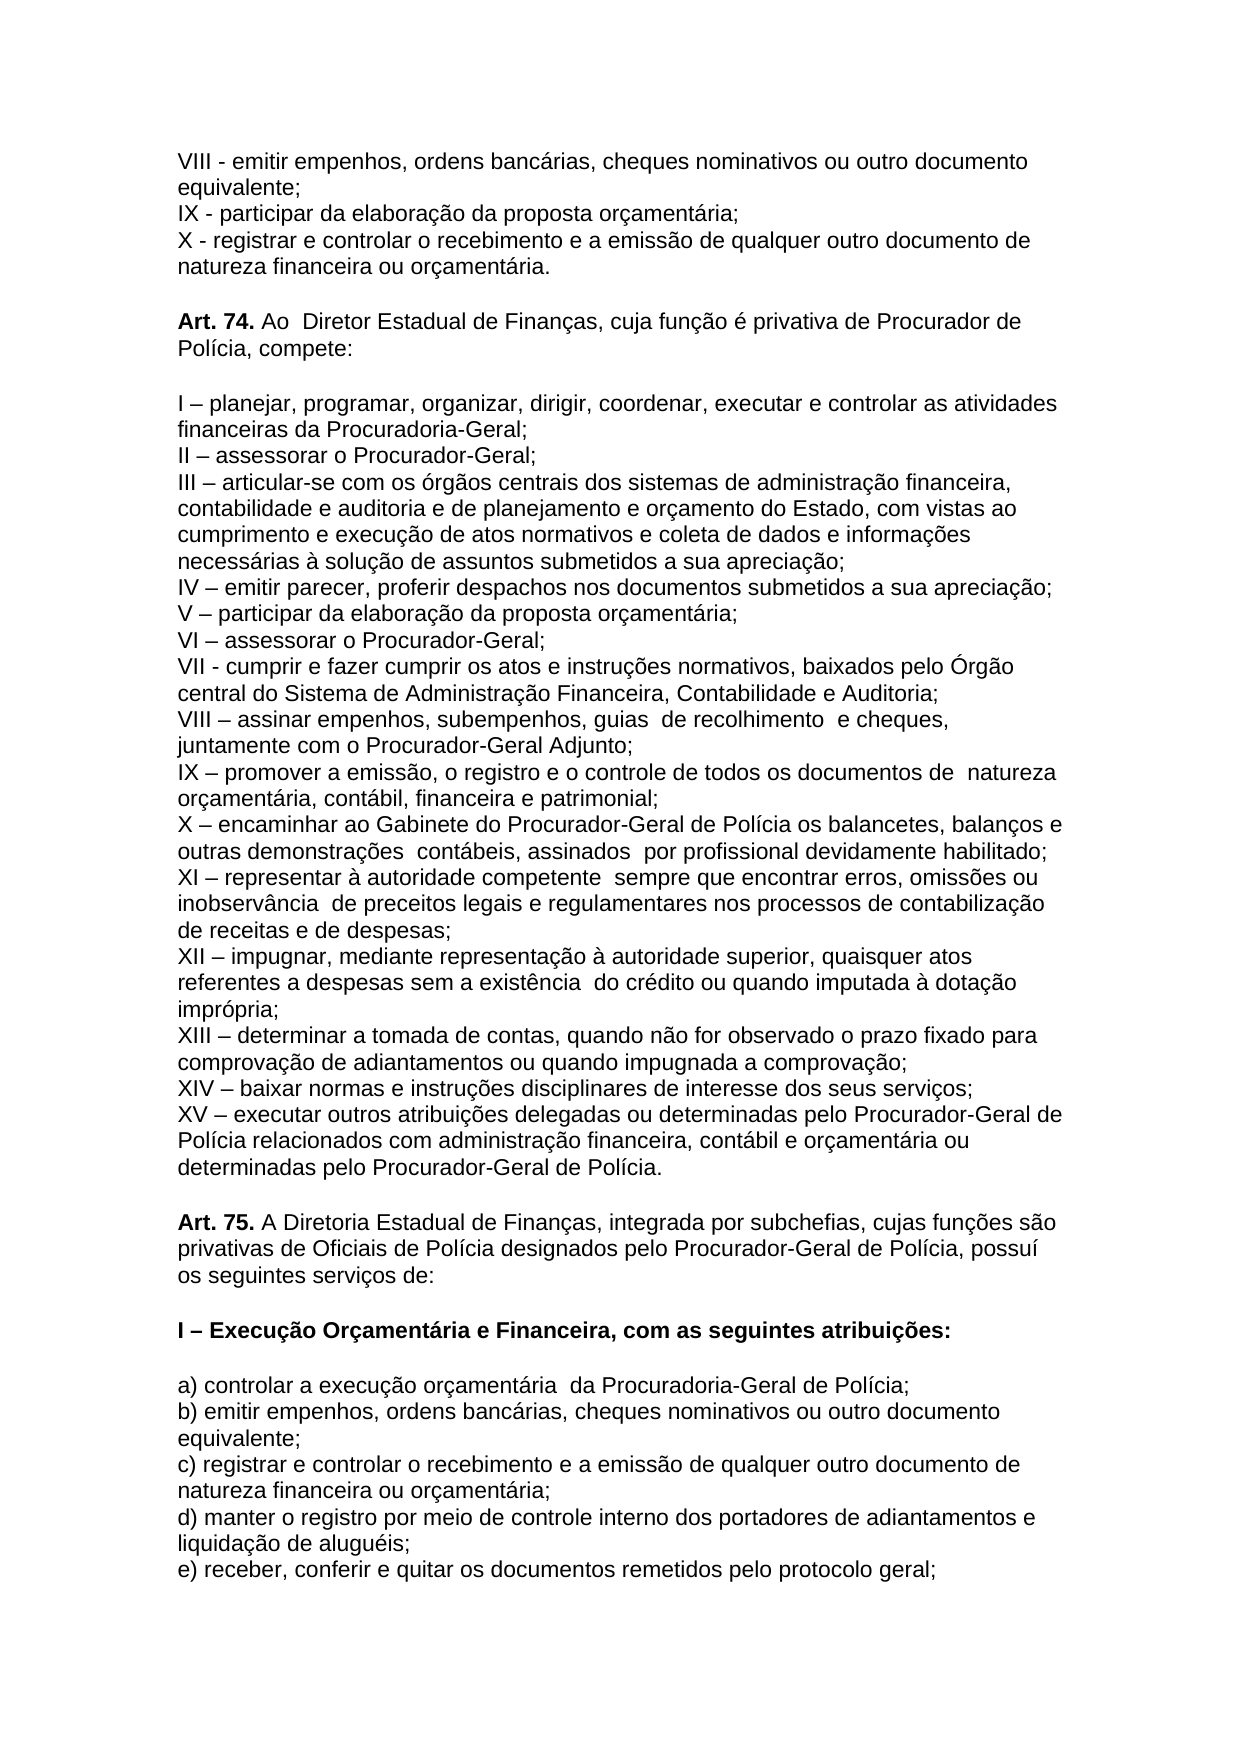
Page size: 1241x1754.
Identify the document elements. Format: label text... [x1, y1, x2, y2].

text IX - participar da elaboração da proposta orçamentária; [177, 200, 1063, 227]
text c) registrar e controlar o recebimento e a emissão de qualquer outro documento de natureza financeira ou orçamentária; [177, 1451, 1063, 1504]
text II – assessorar o Procurador-Geral; [177, 442, 1063, 469]
text d) manter o registro por meio de controle interno dos portadores de adiantamentos e liquidação de aluguéis; [177, 1504, 1063, 1556]
text XII – impugnar, mediante representação à autoridade superior, quaisquer atos referentes a despesas sem a existência do crédito ou quando imputada à dotação imprópria; [177, 943, 1063, 1022]
text IV – emitir parecer, proferir despachos nos documentos submetidos a sua apreciação; [177, 574, 1063, 600]
text a) controlar a execução orçamentária da Procuradoria-Geral de Polícia; [177, 1372, 1063, 1398]
text X – encaminhar ao Gabinete do Procurador-Geral de Polícia os balancetes, balanços e outras demonstrações contábeis, assinados por profissional devidamente habilitado; [177, 811, 1063, 864]
text X - registrar e controlar o recebimento e a emissão de qualquer outro documento de natureza financeira ou orçamentária. [177, 227, 1063, 279]
text IX – promover a emissão, o registro e o controle de todos os documentos de natureza orçamentária, contábil, financeira e patrimonial; [177, 758, 1063, 811]
text XV – executar outros atribuições delegadas ou determinadas pelo Procurador-Geral de Polícia relacionados com administração financeira, contábil e orçamentária ou determinadas pelo Procurador-Geral de Polícia. [177, 1101, 1063, 1180]
text VIII – assinar empenhos, subempenhos, guias de recolhimento e cheques, juntamente com o Procurador-Geral Adjunto; [177, 706, 1063, 758]
text VII - cumprir e fazer cumprir os atos e instruções normativos, baixados pelo Órgão central do Sistema de Administração Financeira, Contabilidade e Auditoria; [177, 653, 1063, 706]
text Art. 75. A Diretoria Estadual de Finanças, integrada por subchefias, cujas funções são privativas de Oficiais de Polícia designados pelo Procurador-Geral de Polícia, possuí os seguintes serviços de: [177, 1209, 1063, 1288]
text e) receber, conferir e quitar os documentos remetidos pelo protocolo geral; [177, 1556, 1063, 1583]
text V – participar da elaboração da proposta orçamentária; [177, 600, 1063, 627]
text XIV – baixar normas e instruções disciplinares de interesse dos seus serviços; [177, 1075, 1063, 1101]
text VIII - emitir empenhos, ordens bancárias, cheques nominativos ou outro documento equivalente; [177, 148, 1063, 200]
text I – planejar, programar, organizar, dirigir, coordenar, executar e controlar as atividades financeiras da Procuradoria-Geral; [177, 389, 1063, 442]
text Art. 74. Ao Diretor Estadual de Finanças, cuja função é privativa de Procurador de Polícia, compete: [177, 308, 1063, 361]
text III – articular-se com os órgãos centrais dos sistemas de administração financeira, contabilidade e auditoria e de planejamento e orçamento do Estado, com vistas ao cumprimento e execução de atos normativos e coleta de dados e informações necessárias à solução de assuntos submetidos a sua apreciação; [177, 469, 1063, 574]
text I – Execução Orçamentária e Financeira, com as seguintes atribuições: [177, 1317, 1063, 1343]
text b) emitir empenhos, ordens bancárias, cheques nominativos ou outro documento equivalente; [177, 1398, 1063, 1451]
text VI – assessorar o Procurador-Geral; [177, 627, 1063, 653]
text XI – representar à autoridade competente sempre que encontrar erros, omissões ou inobservância de preceitos legais e regulamentares nos processos de contabilização de receitas e de despesas; [177, 864, 1063, 943]
text XIII – determinar a tomada de contas, quando não for observado o prazo fixado para comprovação de adiantamentos ou quando impugnada a comprovação; [177, 1022, 1063, 1075]
